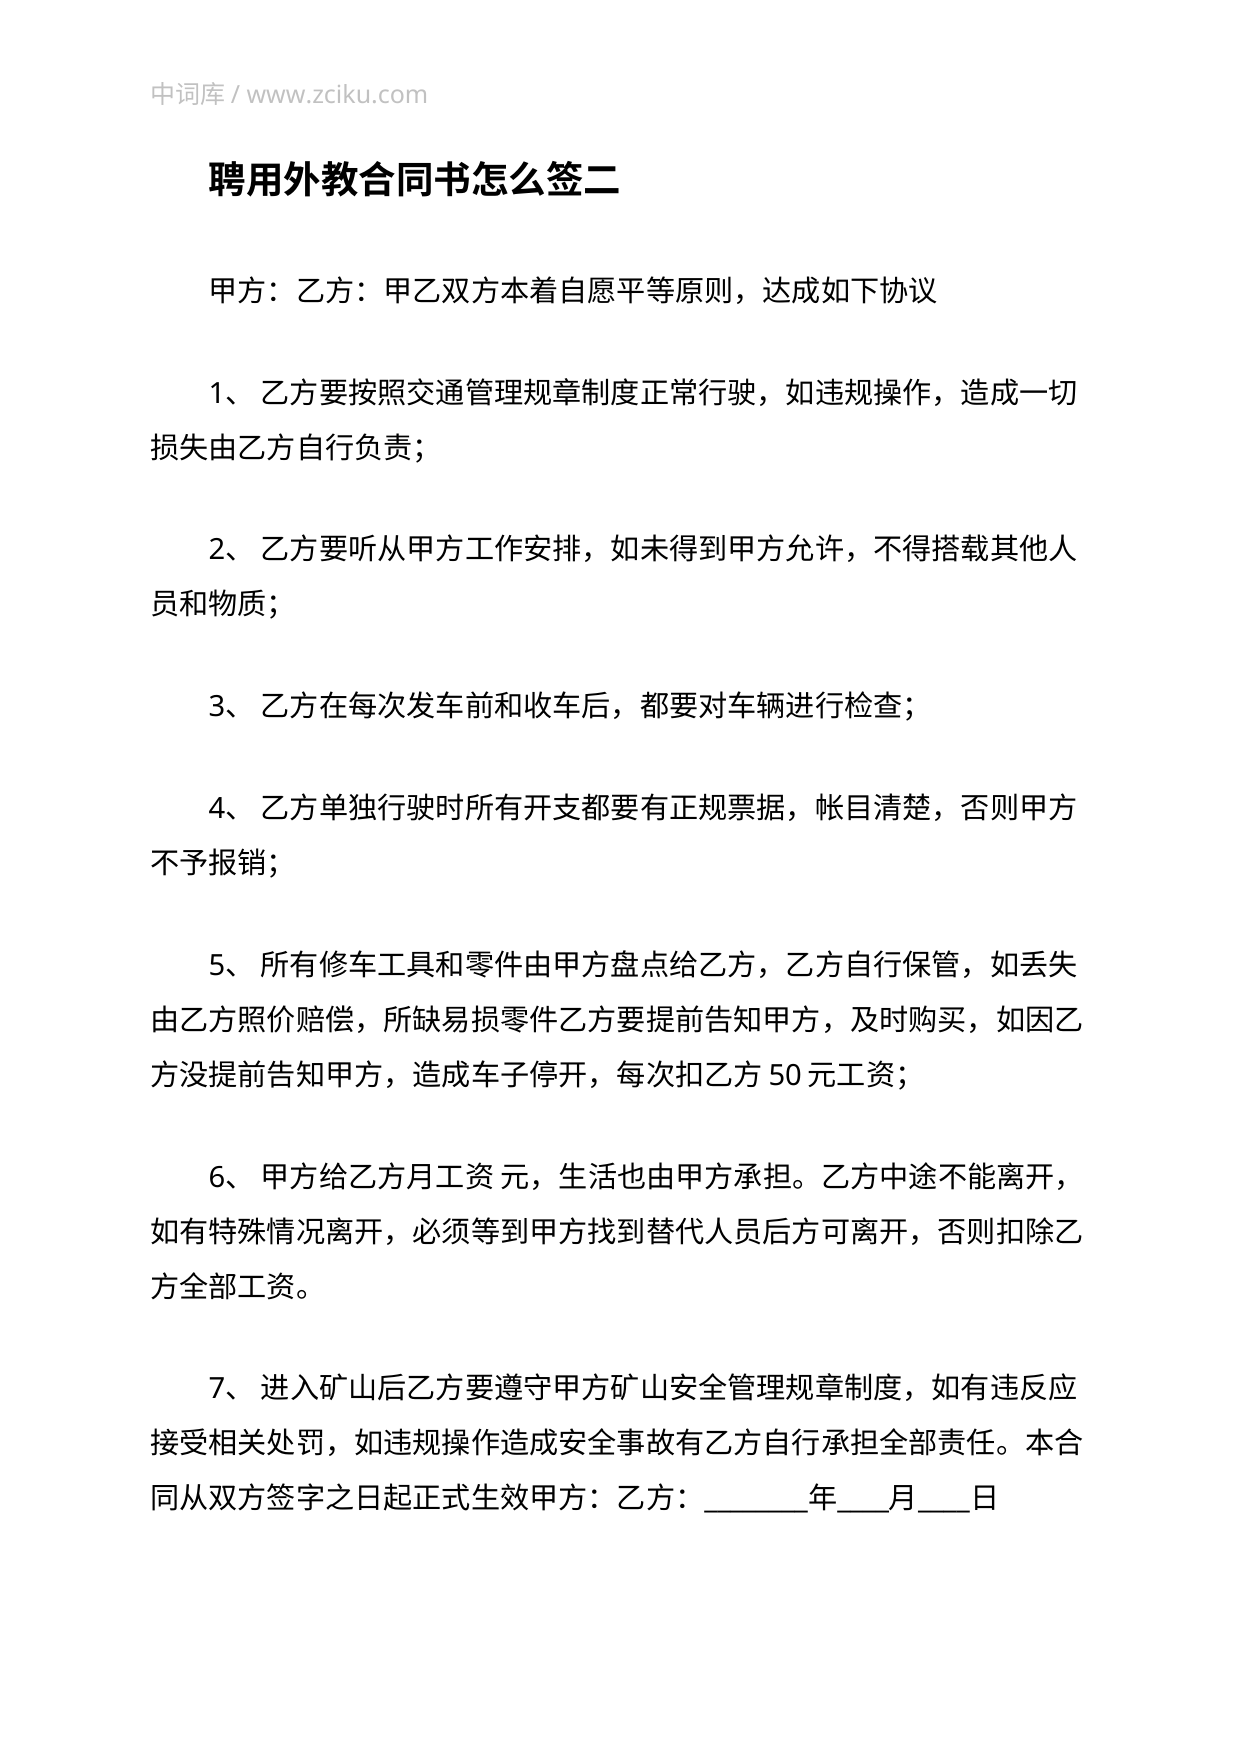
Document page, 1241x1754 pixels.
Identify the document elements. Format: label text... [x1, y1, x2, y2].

text 5、 所有修车工具和零件由甲方盘点给乙方，乙方自行保管，如丢失由乙方照价赔偿，所缺易损零件乙方要提前告知甲方，及时购买，如因乙方没提前告知甲方，造成车子停开，每次扣乙方50元工资； [150, 941, 1090, 1094]
text 4、 乙方单独行驶时所有开支都要有正规票据，帐目清楚，否则甲方不予报销； [150, 785, 1090, 882]
text 7、 进入矿山后乙方要遵守甲方矿山安全管理规章制度，如有违反应接受相关处罚，如违规操作造成安全事故有乙方自行承担全部责任。本合同从双方签字之日起正式生效甲方：乙方：________年____月____日 [150, 1365, 1090, 1517]
text 聘用外教合同书怎么签二 [150, 150, 1090, 204]
text 2、 乙方要听从甲方工作安排，如未得到甲方允许，不得搭载其他人员和物质； [150, 526, 1090, 623]
text 6、 甲方给乙方月工资 元，生活也由甲方承担。乙方中途不能离开，如有特殊情况离开，必须等到甲方找到替代人员后方可离开，否则扣除乙方全部工资。 [150, 1153, 1090, 1306]
text 3、 乙方在每次发车前和收车后，都要对车辆进行检查； [150, 683, 1090, 725]
text 1、 乙方要按照交通管理规章制度正常行驶，如违规操作，造成一切损失由乙方自行负责； [150, 369, 1090, 466]
text 甲方：乙方：甲乙双方本着自愿平等原则，达成如下协议 [150, 267, 1090, 310]
